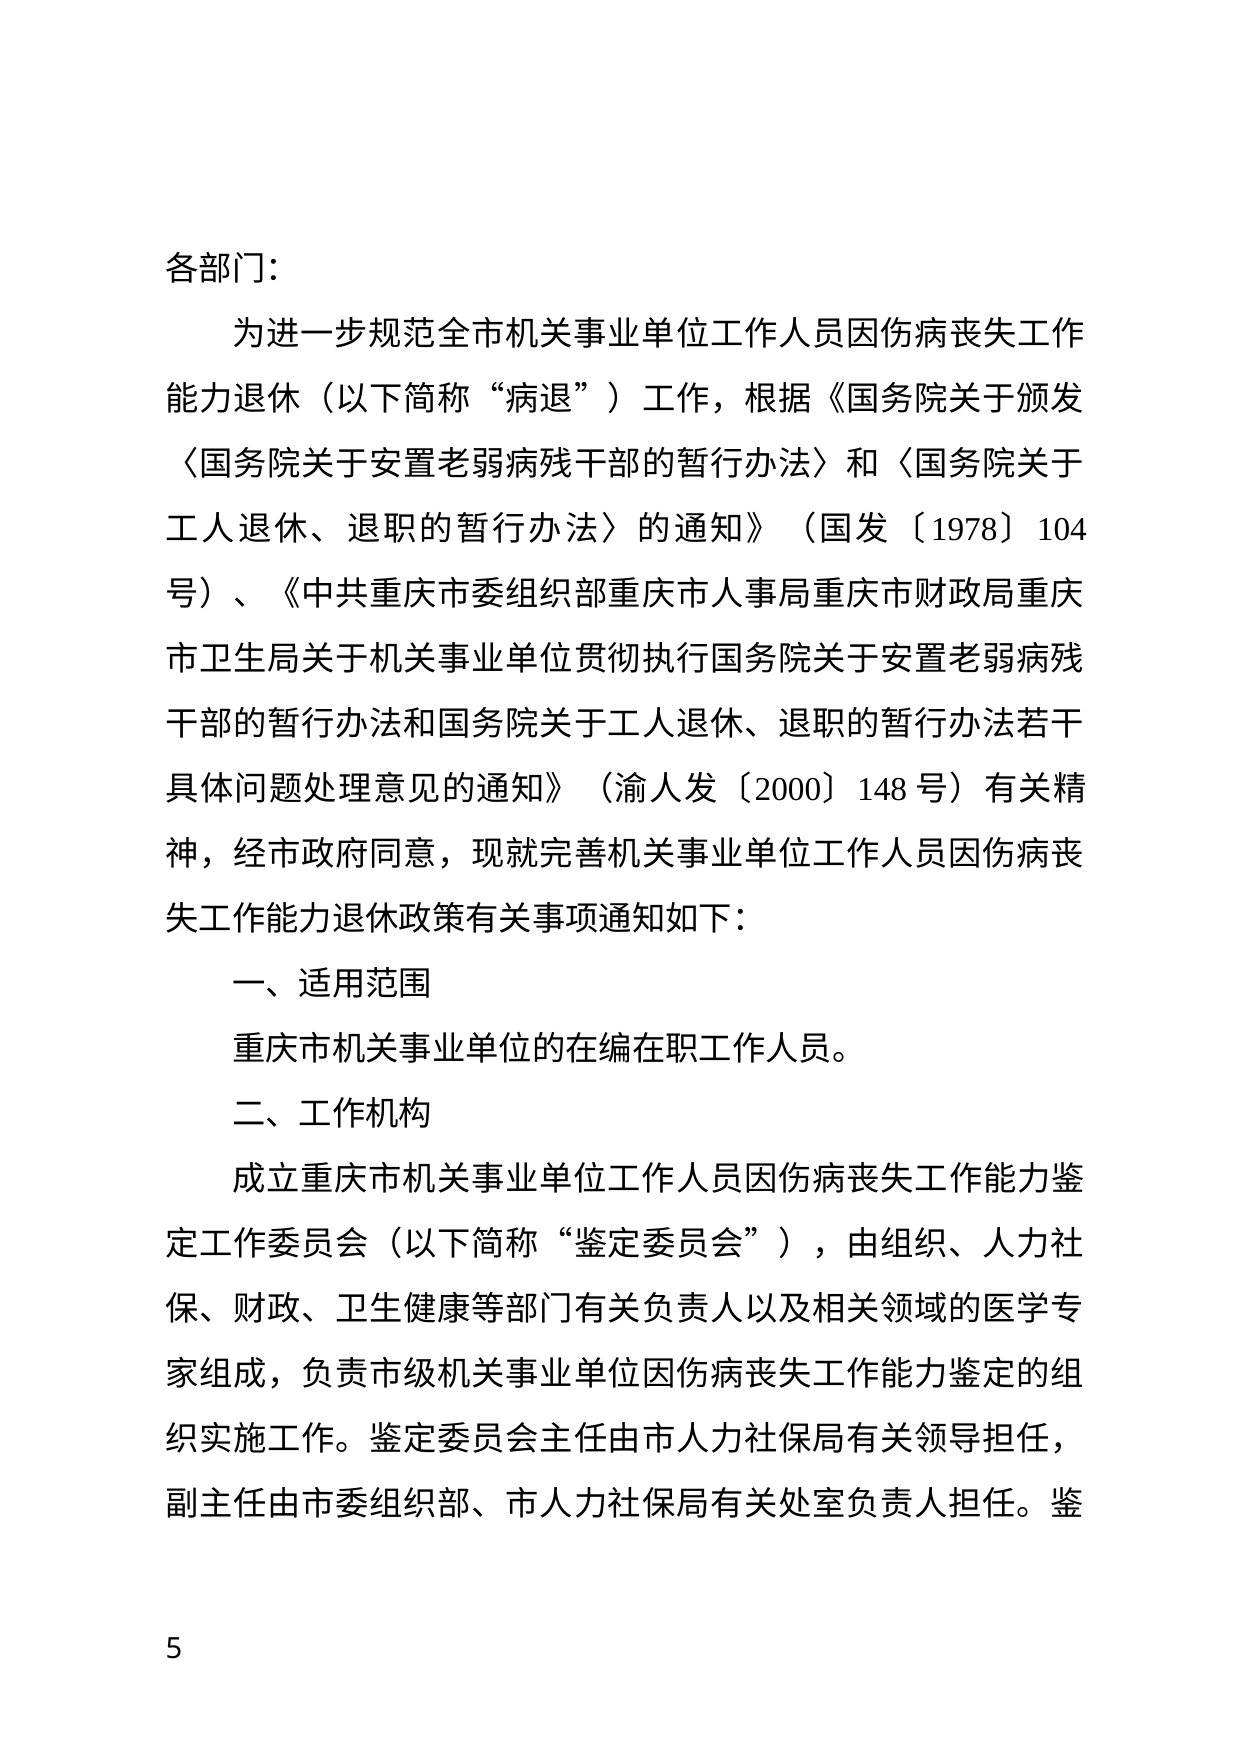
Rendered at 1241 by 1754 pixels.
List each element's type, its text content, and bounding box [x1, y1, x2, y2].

text 一、适用范围 [165, 948, 1087, 1013]
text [165, 1143, 1087, 1533]
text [165, 233, 1087, 298]
text 重庆市机关事业单位的在编在职工作人员。 [165, 1013, 1087, 1078]
text 二、工作机构 [165, 1078, 1087, 1143]
text 为进一步规范全市机关事业单位工作人员因伤病丧失工作能力退休（以下简称“病退”）工作，根据《国务院关于颁发〈国务院关于安置老弱病残干部的暂行办法〉和〈国务院关于工人退休、退职的暂行办法〉的通知》（国发〔1978〕104号）、《中共重庆市委组织部重庆市人事局重庆市财政局重庆市卫生局关于机关事业单位贯彻执行国务院关于安置老弱病残干部的暂行办法和国务院关于工人退休、退职的暂行办法若干具体问题处理意见的通知》（渝人发〔2000〕148号）有关精神，经市政府同意，现就完善机关事业单位工作人员因伤病丧失工作能力退休政策有关事项通知如下： [165, 298, 1087, 948]
